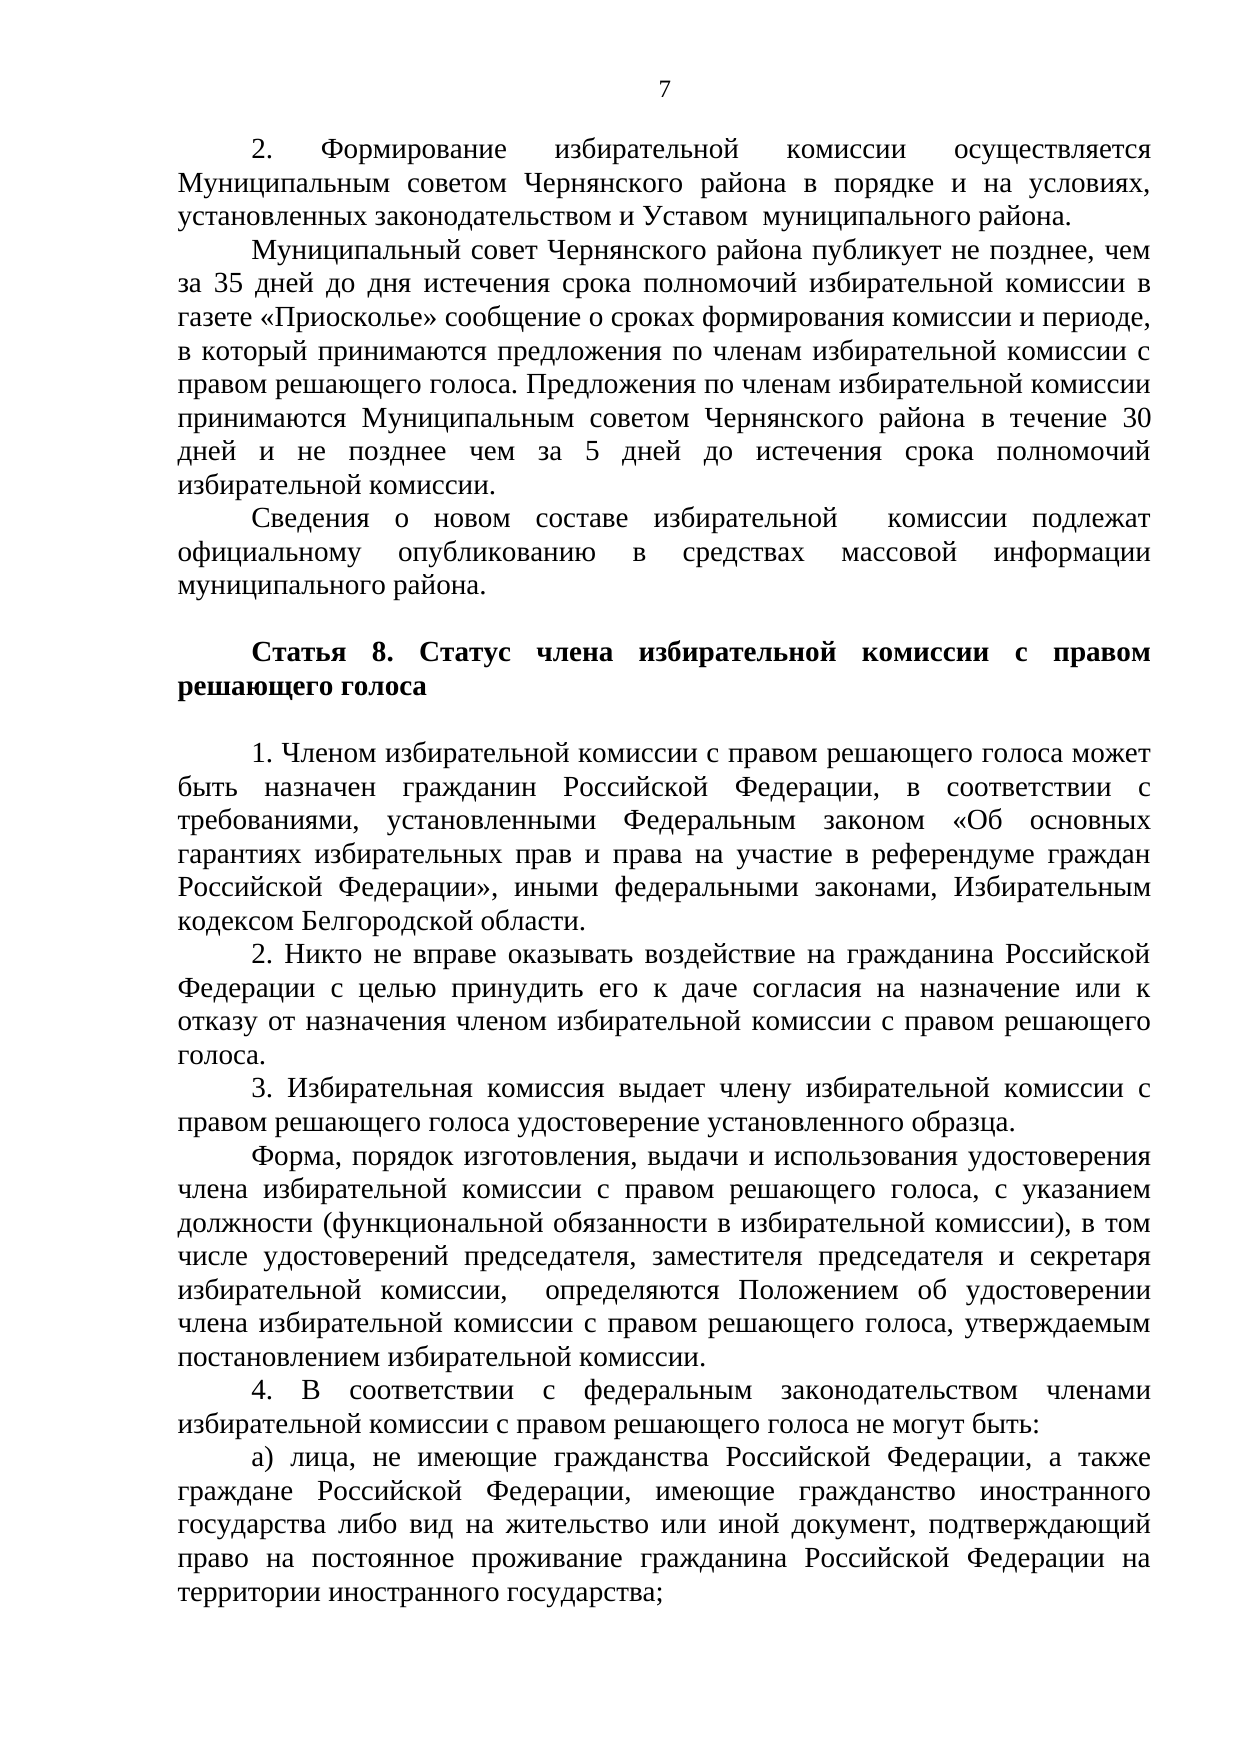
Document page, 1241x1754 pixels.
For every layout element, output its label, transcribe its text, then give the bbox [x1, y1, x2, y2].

text 2. Никто не вправе оказывать воздействие на гражданина Российской Федерации с целью принудить его к даче согласия на назначение или к отказу от назначения членом избирательной комиссии с правом решающего голоса. [177, 936, 1152, 1071]
text 2. Формирование избирательной комиссии осуществляется Муниципальным советом Чернянского района в порядке и на условиях, установленных законодательством и Уставом муниципального района. [177, 131, 1152, 232]
text Муниципальный совет Чернянского района публикует не позднее, чем за 35 дней до дня истечения срока полномочий избирательной комиссии в газете «Приосколье» сообщение о сроках формирования комиссии и периоде, в который принимаются предложения по членам избирательной комиссии с правом решающего голоса. Предложения по членам избирательной комиссии принимаются Муниципальным советом Чернянского района в течение 30 дней и не позднее чем за 5 дней до истечения срока полномочий избирательной комиссии. [177, 232, 1152, 500]
text а) лица, не имеющие гражданства Российской Федерации, а также граждане Российской Федерации, имеющие гражданство иностранного государства либо вид на жительство или иной документ, подтверждающий право на постоянное проживание гражданина Российской Федерации на территории иностранного государства; [177, 1439, 1152, 1607]
text 1. Членом избирательной комиссии с правом решающего голоса может быть назначен гражданин Российской Федерации, в соответствии с требованиями, установленными Федеральным законом «Об основных гарантиях избирательных прав и права на участие в референдуме граждан Российской Федерации», иными федеральными законами, Избирательным кодексом Белгородской области. [177, 735, 1152, 936]
text Форма, порядок изготовления, выдачи и использования удостоверения члена избирательной комиссии с правом решающего голоса, с указанием должности (функциональной обязанности в избирательной комиссии), в том числе удостоверений председателя, заместителя председателя и секретаря избирательной комиссии, определяются Положением об удостоверении члена избирательной комиссии с правом решающего голоса, утверждаемым постановлением избирательной комиссии. [177, 1138, 1152, 1372]
text Статья 8. Статус члена избирательной комиссии с правом решающего голоса [177, 634, 1152, 702]
text 3. Избирательная комиссия выдает члену избирательной комиссии с правом решающего голоса удостоверение установленного образца. [177, 1071, 1152, 1138]
text Сведения о новом составе избирательной комиссии подлежат официальному опубликованию в средствах массовой информации муниципального района. [177, 500, 1152, 601]
text 4. В соответствии с федеральным законодательством членами избирательной комиссии с правом решающего голоса не могут быть: [177, 1372, 1152, 1439]
